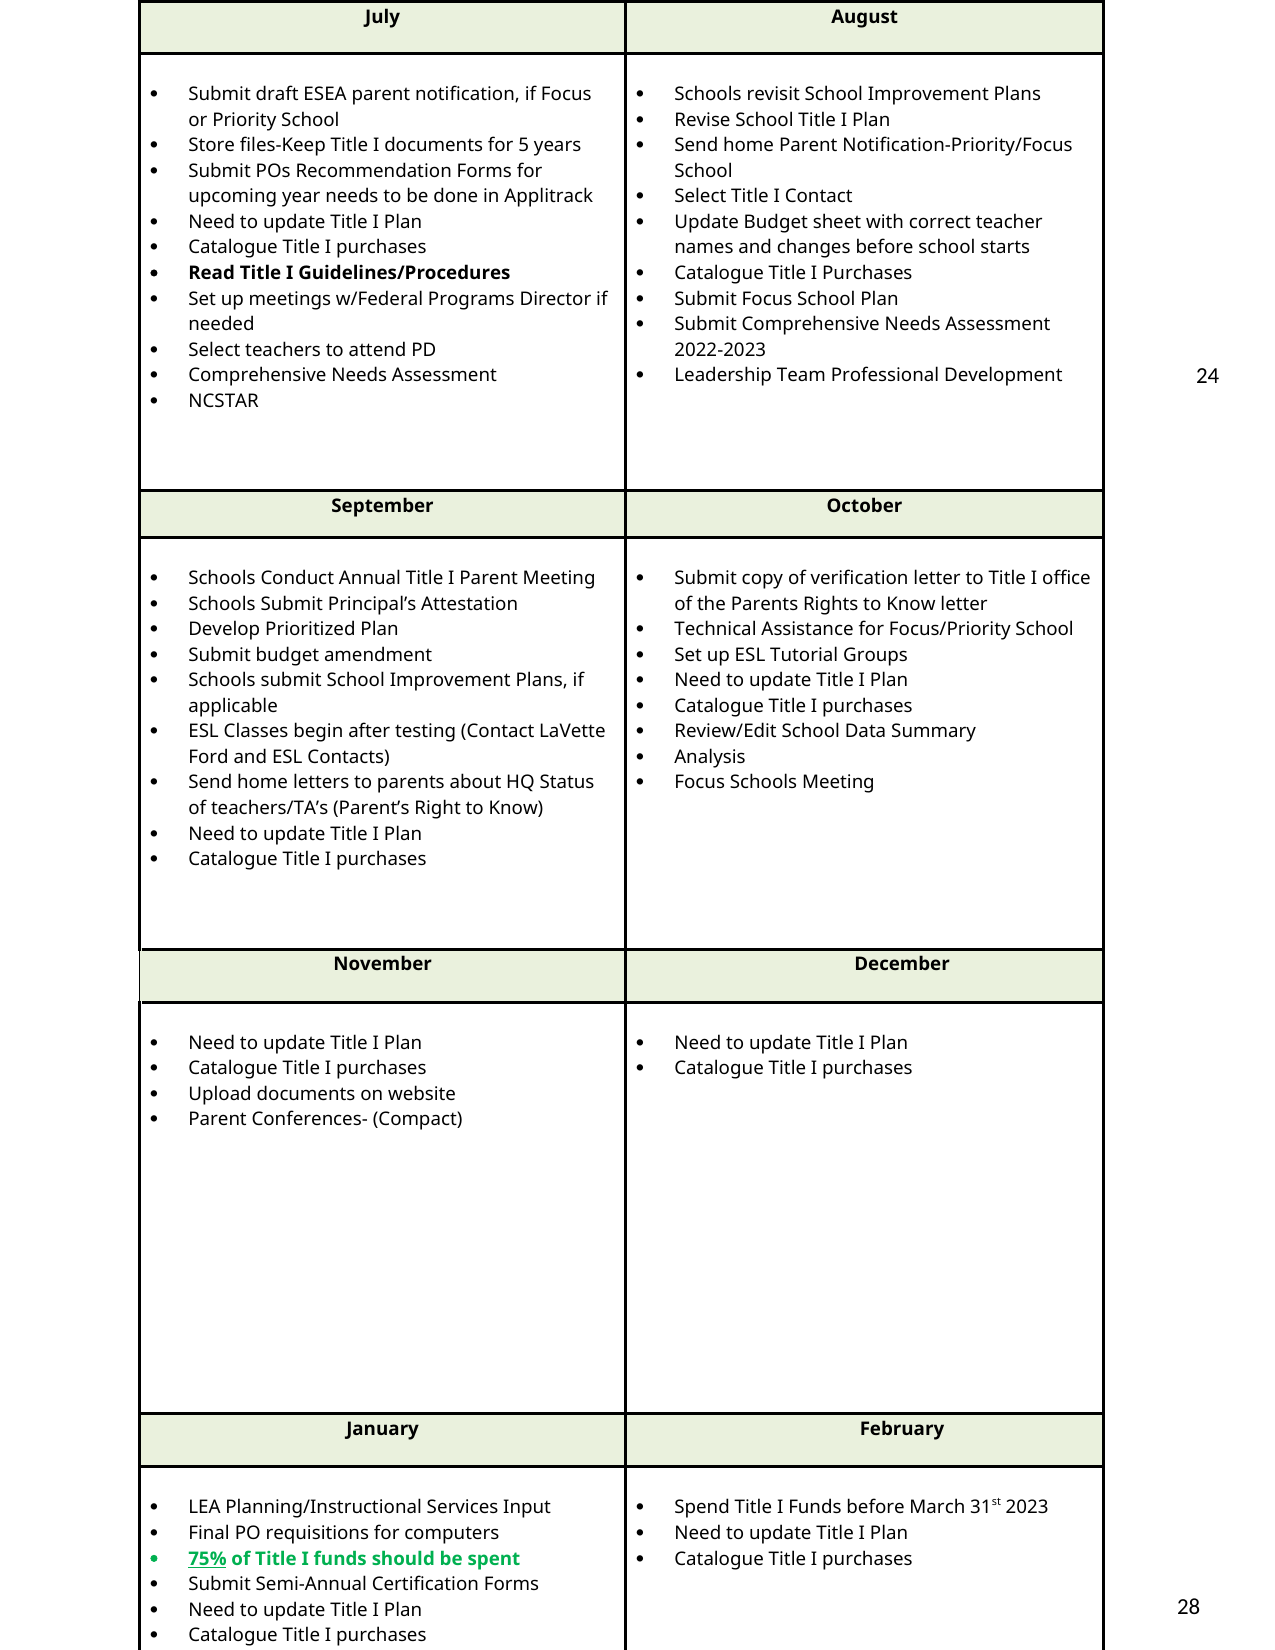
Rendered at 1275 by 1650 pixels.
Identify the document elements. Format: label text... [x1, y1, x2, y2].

table_header August [627, 3, 1102, 52]
table_cell Submit draft ESEA parent notification, if Focus or Priority School Store files-Keep Title I documents for 5 years Submit POs Recommendation Forms for upcoming year needs to be done in Applitrack Need to update Title I Plan Catalogue Title I purchases Read Title I Guidelines/Procedures Set up meetings w/Federal Programs Director if needed Select teachers to attend PD Comprehensive Needs Assessment NCSTAR [141, 55, 624, 489]
table_cell Schools Conduct Annual Title I Parent Meeting Schools Submit Principal’s Attestation Develop Prioritized Plan Submit budget amendment Schools submit School Improvement Plans, if applicable ESL Classes begin after testing (Contact LaVette Ford and ESL Contacts) Send home letters to parents about HQ Status of teachers/TA’s (Parent’s Right to Know) Need to update Title I Plan Catalogue Title I purchases [141, 539, 624, 947]
table_cell Spend Title I Funds before March 31st 2023 Need to update Title I Plan Catalogue Title I purchases [627, 1468, 1102, 1650]
table_cell December [627, 951, 1102, 1001]
table_header July [141, 3, 624, 52]
table_cell September [141, 492, 624, 536]
table_cell Schools revisit School Improvement Plans Revise School Title I Plan Send home Parent Notification-Priority/Focus School Select Title I Contact Update Budget sheet with correct teacher names and changes before school starts Catalogue Title I Purchases Submit Focus School Plan Submit Comprehensive Needs Assessment 2022-2023 Leadership Team Professional Development [627, 55, 1102, 489]
table_cell January [141, 1415, 624, 1465]
table_cell February [627, 1415, 1102, 1465]
table_cell Need to update Title I Plan Catalogue Title I purchases [627, 1004, 1102, 1412]
table_cell Need to update Title I Plan Catalogue Title I purchases Upload documents on website Parent Conferences- (Compact) [141, 1002, 624, 1412]
table_cell October [627, 492, 1102, 536]
table_cell LEA Planning/Instructional Services Input Final PO requisitions for computers 75% of Title I funds should be spent Submit Semi-Annual Certification Forms Need to update Title I Plan Catalogue Title I purchases Upload documents to website [141, 1468, 624, 1650]
table_cell November [140, 949, 624, 1001]
table_cell Submit copy of verification letter to Title I office of the Parents Rights to Know letter Technical Assistance for Focus/Priority School Set up ESL Tutorial Groups Need to update Title I Plan Catalogue Title I purchases Review/Edit School Data Summary Analysis Focus Schools Meeting [627, 539, 1102, 947]
